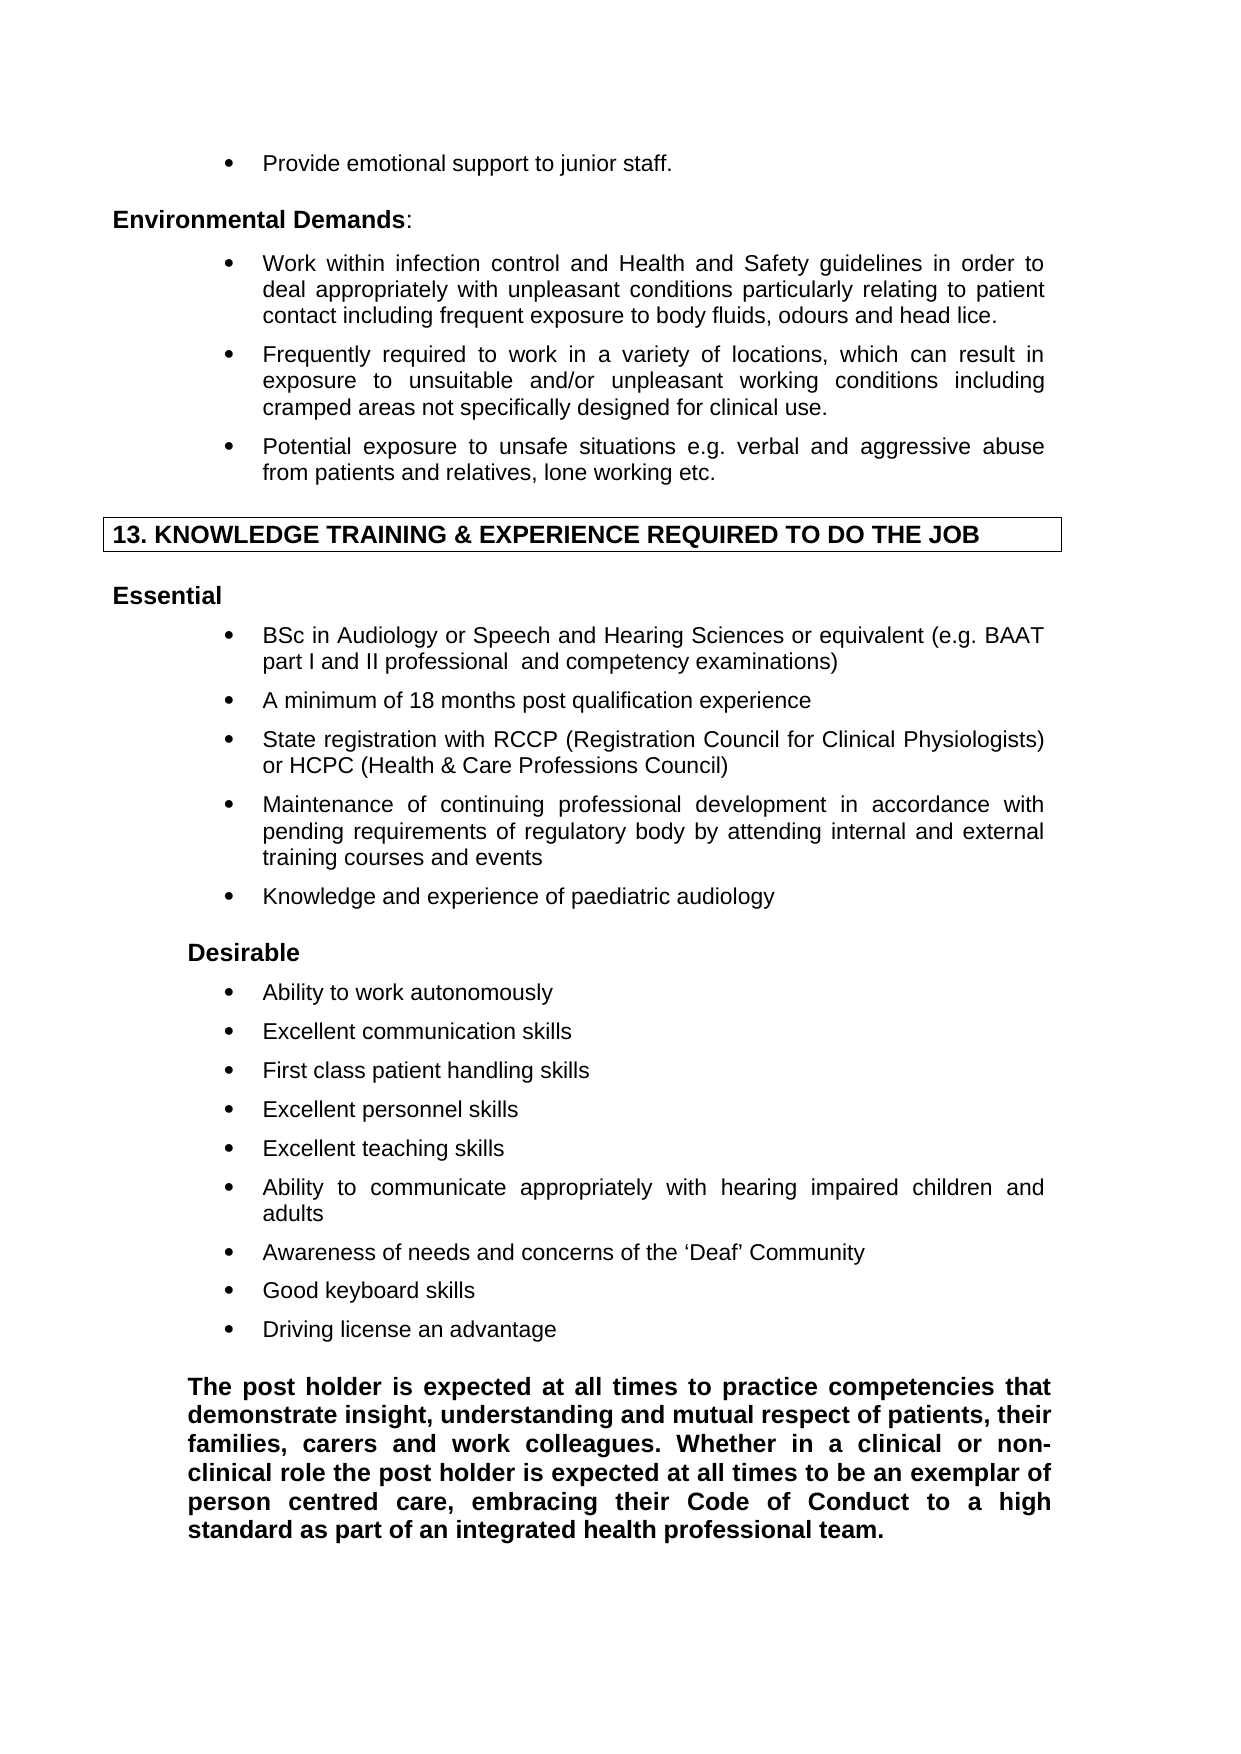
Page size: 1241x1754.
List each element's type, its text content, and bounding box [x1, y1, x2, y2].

list Ability to communicate appropriately with hearing impaired children and adults [225, 1173, 1045, 1226]
list Frequently required to work in a variety of locations, which can result in exposure to unsuitable and/or unpleasant working conditions including cramped areas not specifically designed for clinical use. [225, 341, 1045, 420]
list State registration with RCCP (Registration Council for Clinical Physiologists) or HCPC (Health & Care Professions Council) [225, 726, 1045, 779]
list Maintenance of continuing professional development in accordance with pending requirements of regulatory body by attending internal and external training courses and events [225, 791, 1045, 870]
list Knowledge and experience of paediatric audiology [225, 883, 1045, 909]
text Essential [112, 581, 1053, 609]
list BSc in Audiology or Speech and Hearing Sciences or equivalent (e.g. BAAT part I and II professional and competency examinations) [225, 622, 1045, 675]
text Desirable [187, 938, 1053, 967]
text 13. KNOWLEDGE TRAINING & EXPERIENCE REQUIRED TO DO THE JOB [104, 518, 1061, 551]
list Driving license an advantage [225, 1316, 1045, 1343]
list Ability to work autonomously [225, 979, 1045, 1006]
list Work within infection control and Health and Safety guidelines in order to deal appropriately with unpleasant conditions particularly relating to patient contact including frequent exposure to body fluids, odours and head lice. [225, 249, 1045, 329]
list Good keyboard skills [225, 1277, 1045, 1304]
list Excellent personnel skills [225, 1096, 1045, 1122]
list Excellent teaching skills [225, 1134, 1045, 1161]
list Excellent communication skills [225, 1018, 1045, 1044]
list First class patient handling skills [225, 1057, 1045, 1083]
text Environmental Demands: [112, 206, 1053, 234]
list A minimum of 18 months post qualification experience [225, 687, 1045, 713]
list Potential exposure to unsafe situations e.g. verbal and aggressive abuse from patients and relatives, lone working etc. [225, 433, 1045, 485]
text The post holder is expected at all times to practice competencies that demonstrate insight, understanding and mutual respect of patients, their families, carers and work colleagues. Whether in a clinical or non- clinical role the post holder is expected at all times to be an exemplar of person centred care, embracing their Code of Conduct to a high standard as part of an integrated health professional team. [187, 1371, 1053, 1544]
list Provide emotional support to junior staff. [225, 150, 1045, 176]
list Awareness of needs and concerns of the ‘Deaf’ Community [225, 1239, 1045, 1265]
